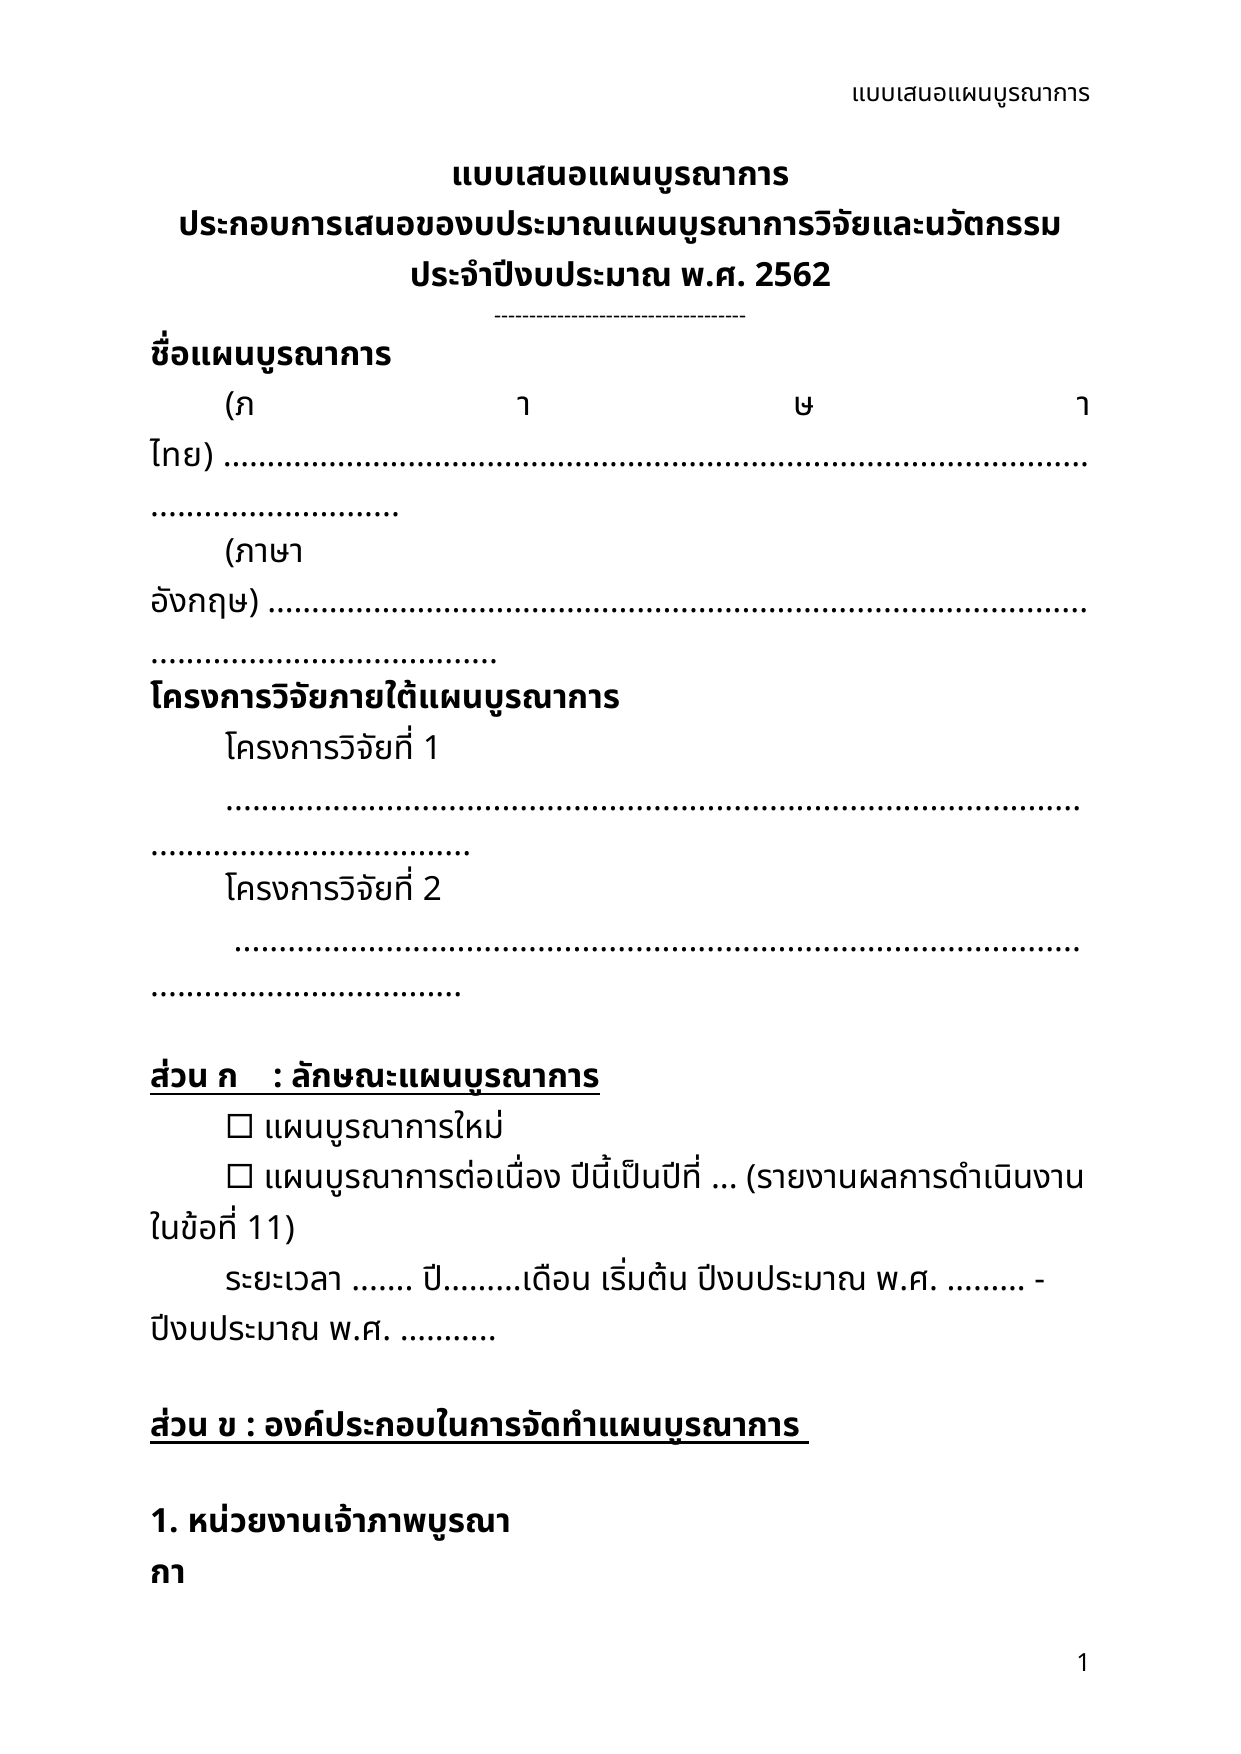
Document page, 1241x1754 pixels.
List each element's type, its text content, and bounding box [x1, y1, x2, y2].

text (ภาษาไทย) …………………………………………………..................................................................... [150, 380, 1090, 527]
text โครงการวิจัยที่ 2 .................................................................................................................................. [150, 865, 1090, 1007]
text ระยะเวลา ....... ปี………เดือน เริ่มต้น ปีงบประมาณ พ.ศ. ……… - ปีงบประมาณ พ.ศ. ……….. [150, 1254, 1090, 1356]
text โครงการวิจัยภายใต้แผนบูรณาการ [150, 673, 1090, 724]
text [150, 1497, 1090, 1598]
text ------------------------------------ [150, 301, 1090, 329]
text ชื่อแผนบูรณาการ [150, 329, 1090, 380]
text (ภาษาอังกฤษ) ………………………………………………………..................................................................... [150, 527, 1090, 673]
text ประกอบการเสนอของบประมาณแผนบูรณาการวิจัยและนวัตกรรม ประจำปีงบประมาณ พ.ศ. 2562 [150, 200, 1090, 301]
text ส่วน ก : ลักษณะแผนบูรณาการ [150, 1052, 1090, 1103]
text แผนบูรณาการใหม่ [150, 1103, 1090, 1153]
text ส่วน ข : องค์ประกอบในการจัดทำแผนบูรณาการ [150, 1401, 1090, 1452]
text โครงการวิจัยที่ 1 .................................................................................................................................... [150, 724, 1090, 865]
text แบบเสนอแผนบูรณาการ [150, 150, 1090, 200]
text แผนบูรณาการต่อเนื่อง ปีนี้เป็นปีที่ ... (รายงานผลการดำเนินงานในข้อที่ 11) [150, 1153, 1090, 1254]
